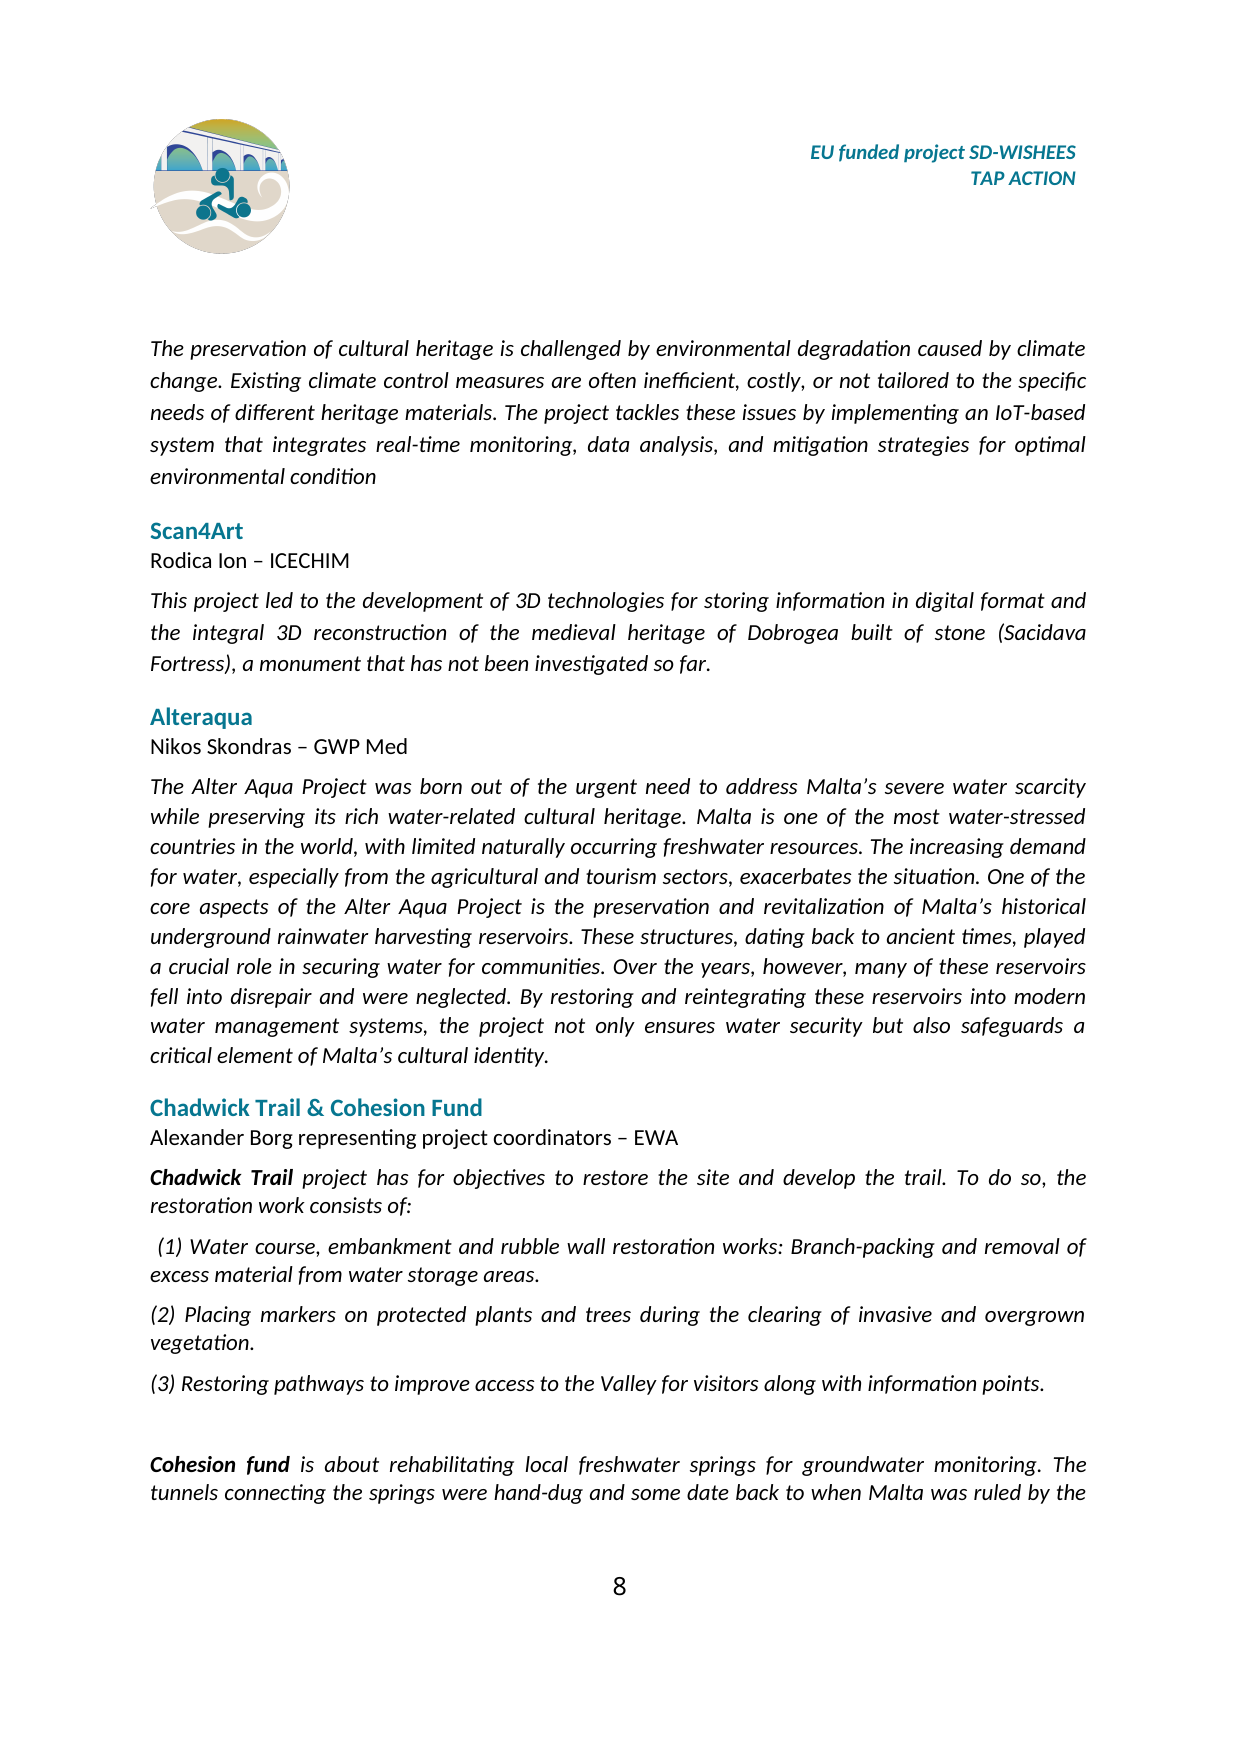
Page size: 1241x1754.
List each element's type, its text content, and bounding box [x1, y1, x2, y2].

text (1) Water course, embankment and rubble wall restoration works: Branch-packing and removal of excess material from water storage areas. [150, 1232, 1090, 1288]
text Alexander Borg representing project coordinators – EWA [150, 1123, 1090, 1151]
text (2) Placing markers on protected plants and trees during the clearing of invasive and overgrown vegetation. [150, 1300, 1090, 1356]
subtitle Alteraqua [150, 701, 1090, 732]
subtitle Scan4Art [150, 516, 1090, 546]
subtitle Chadwick Trail & Cohesion Fund [150, 1092, 1090, 1123]
picture [150, 114, 293, 258]
text This project led to the development of 3D technologies for storing information in digital format and the integral 3D reconstruction of the medieval heritage of Dobrogea built of stone (Sacidava Fortress), a monument that has not been investigated so far. [150, 587, 1090, 677]
text Rodica Ion – ICECHIM [150, 546, 1090, 574]
text The Alter Aqua Project was born out of the urgent need to address Malta’s severe water scarcity while preserving its rich water-related cultural heritage. Malta is one of the most water-stressed countries in the world, with limited naturally occurring freshwater resources. The increasing demand for water, especially from the agricultural and tourism sectors, exacerbates the situation. One of the core aspects of the Alter Aqua Project is the preservation and revitalization of Malta’s historical underground rainwater harvesting reservoirs. These structures, dating back to ancient times, played a crucial role in securing water for communities. Over the years, however, many of these reservoirs fell into disrepair and were neglected. By restoring and reintegrating these reservoirs into modern water management systems, the project not only ensures water security but also safeguards a critical element of Malta’s cultural identity. [150, 772, 1090, 1069]
text The preservation of cultural heritage is challenged by environmental degradation caused by climate change. Existing climate control measures are often inefficient, costly, or not tailored to the specific needs of different heritage materials. The project tackles these issues by implementing an IoT-based system that integrates real-time monitoring, data analysis, and mitigation strategies for optimal environmental condition [150, 334, 1090, 491]
text (3) Restoring pathways to improve access to the Valley for visitors along with information points. [150, 1369, 1090, 1397]
text Chadwick Trail project has for objectives to restore the site and develop the trail. To do so, the restoration work consists of: [150, 1163, 1090, 1219]
text Nikos Skondras – GWP Med [150, 732, 1090, 760]
